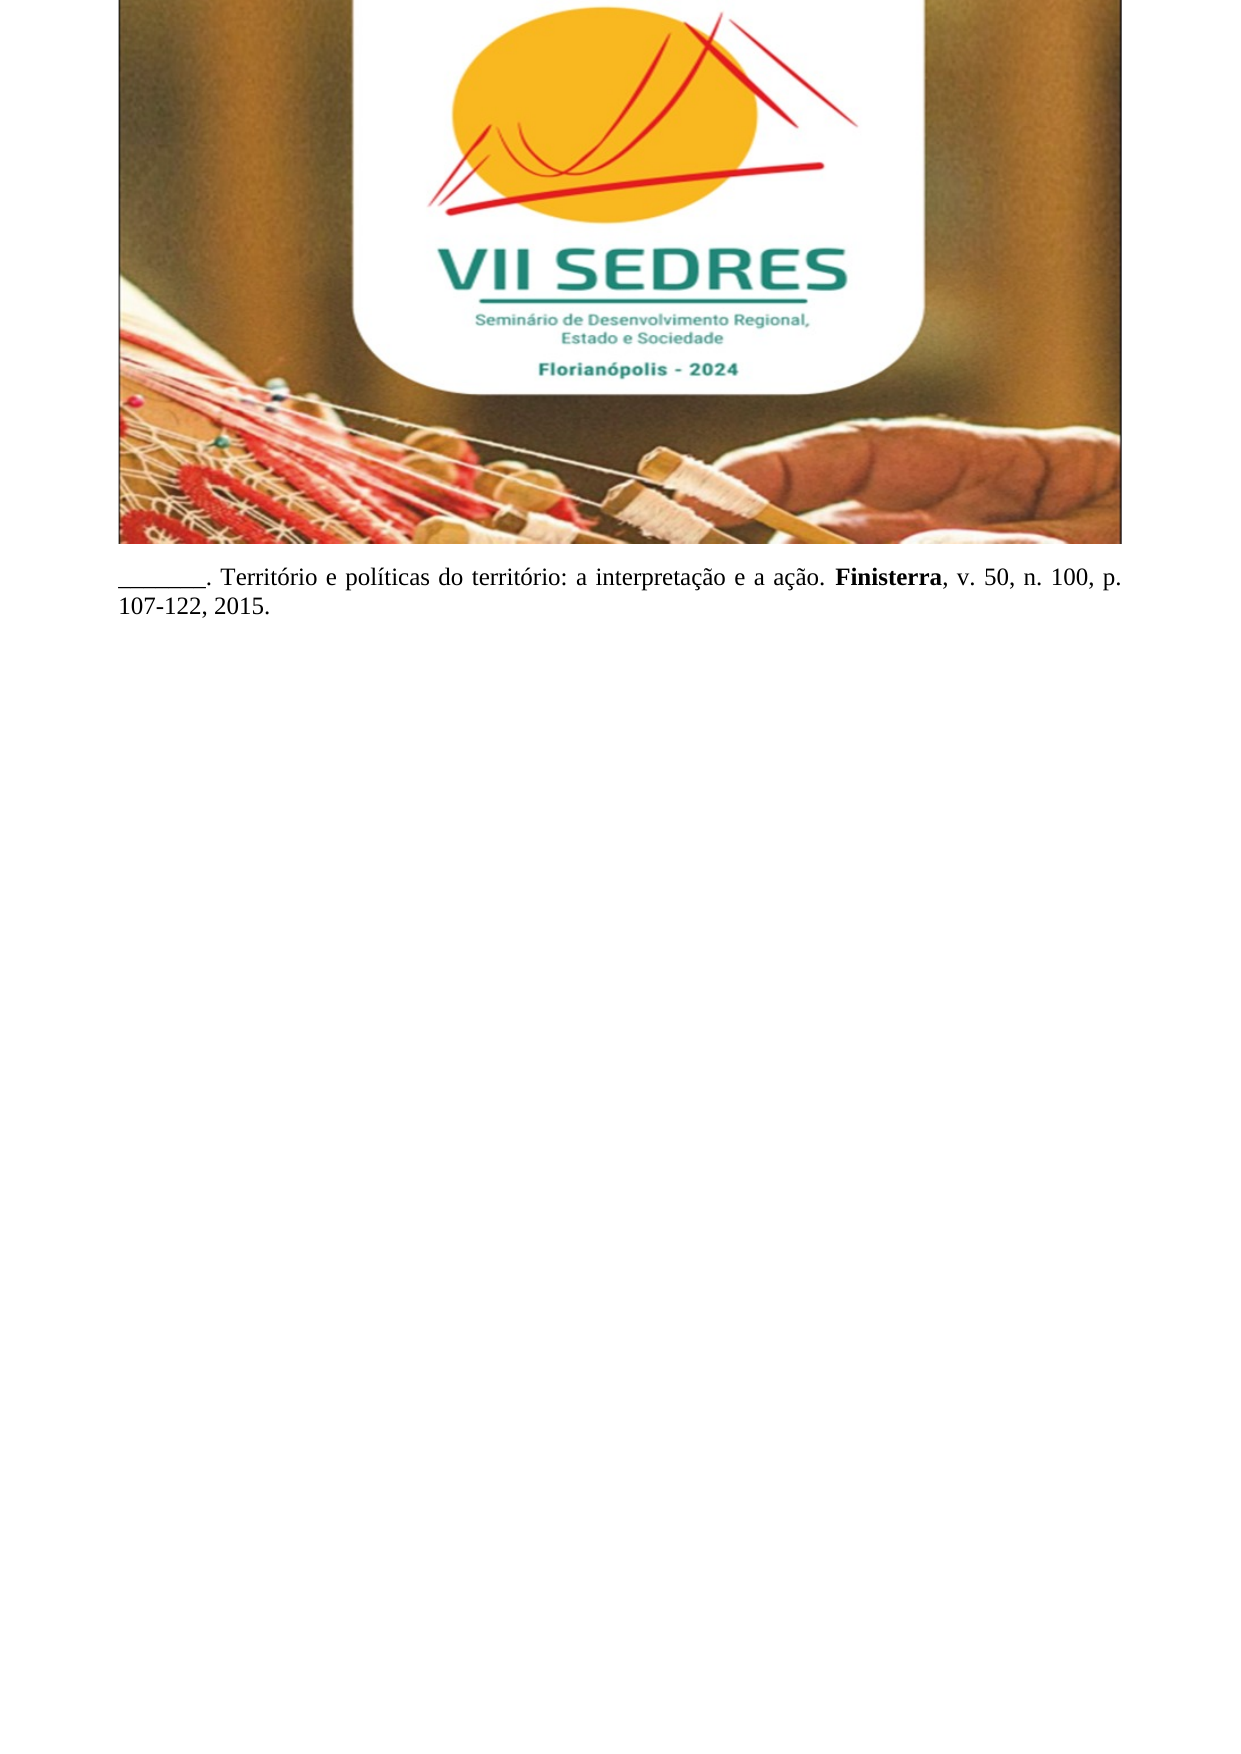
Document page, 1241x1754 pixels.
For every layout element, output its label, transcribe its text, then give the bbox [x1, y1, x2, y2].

text _______. Território e políticas do território: a interpretação e a ação. Finisterra, v. 50, n. 100, p. 107-122, 2015. [118, 562, 1122, 620]
picture [118, 0, 1122, 544]
